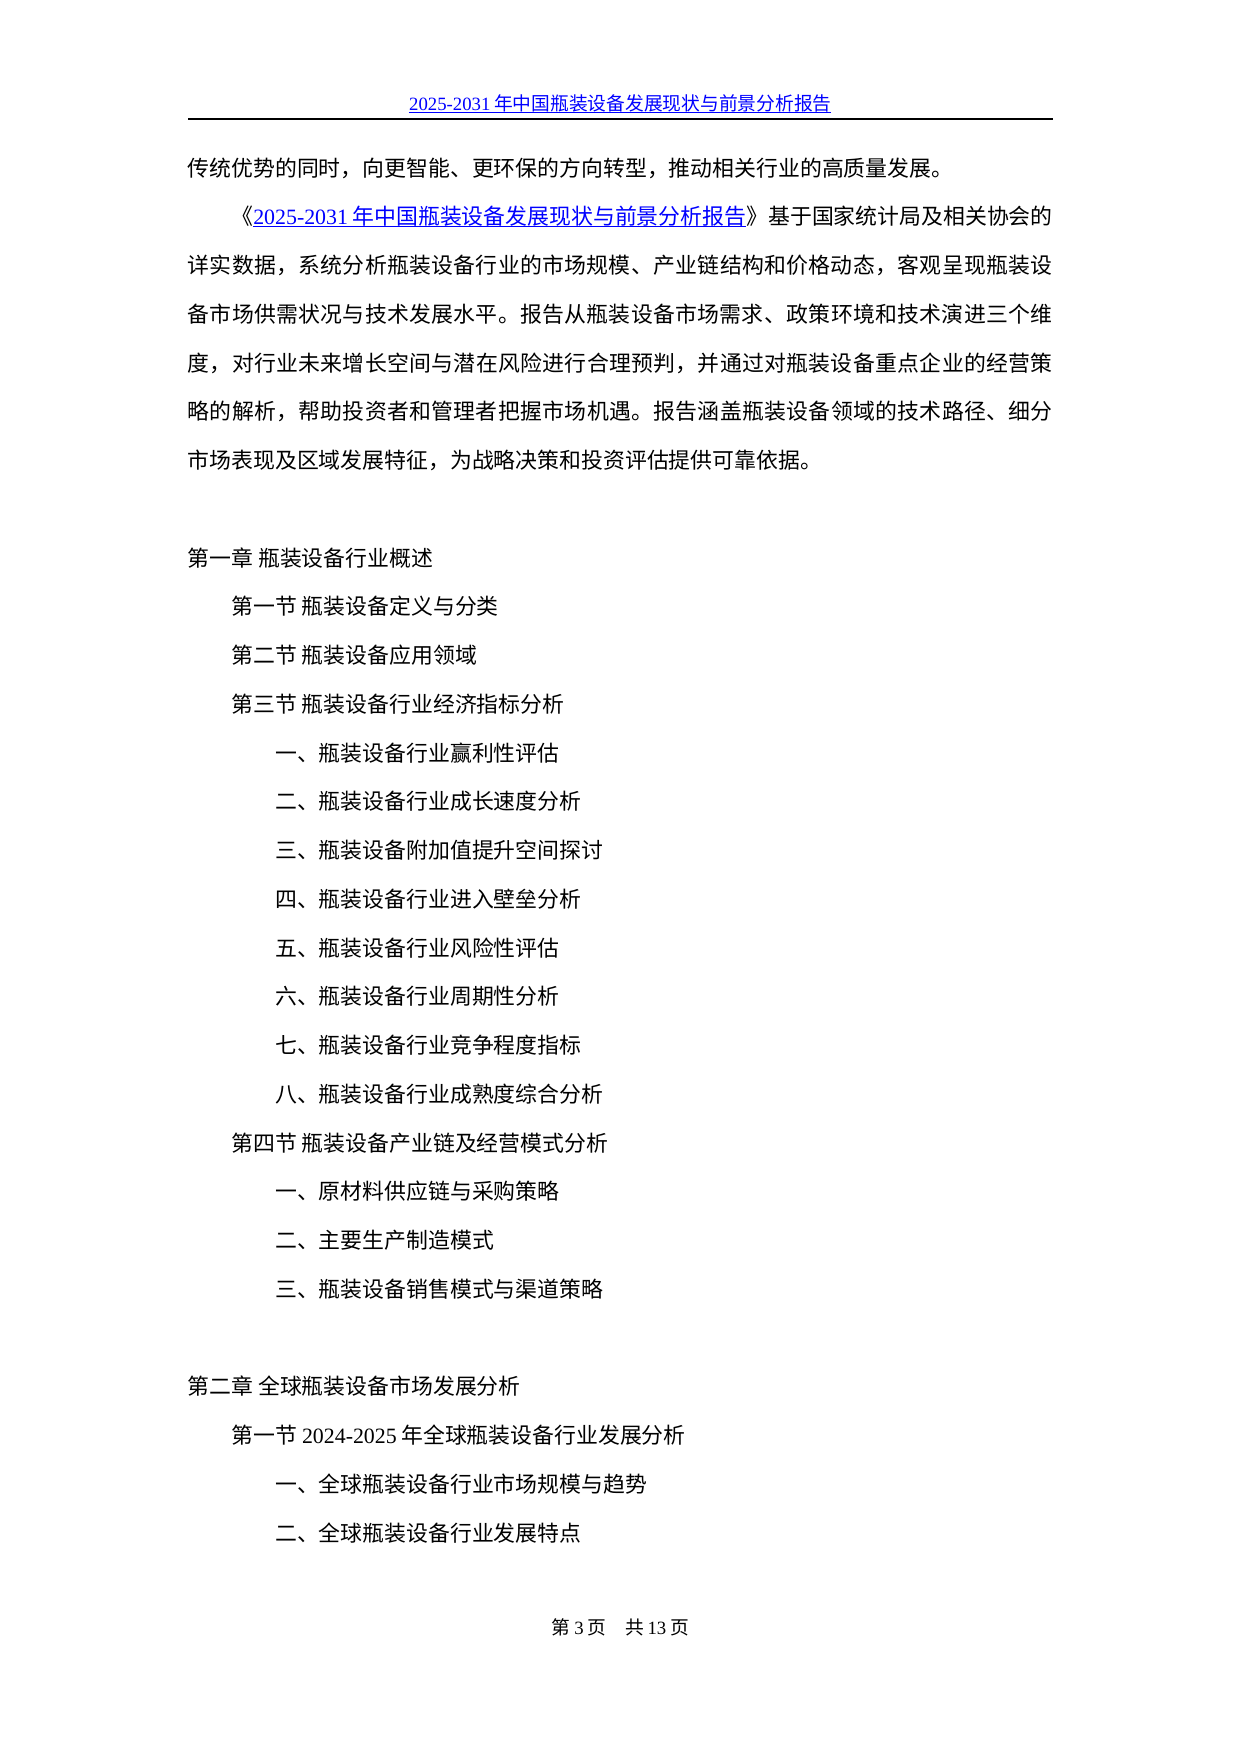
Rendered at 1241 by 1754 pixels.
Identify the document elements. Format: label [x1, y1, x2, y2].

text [187, 150, 1053, 1548]
